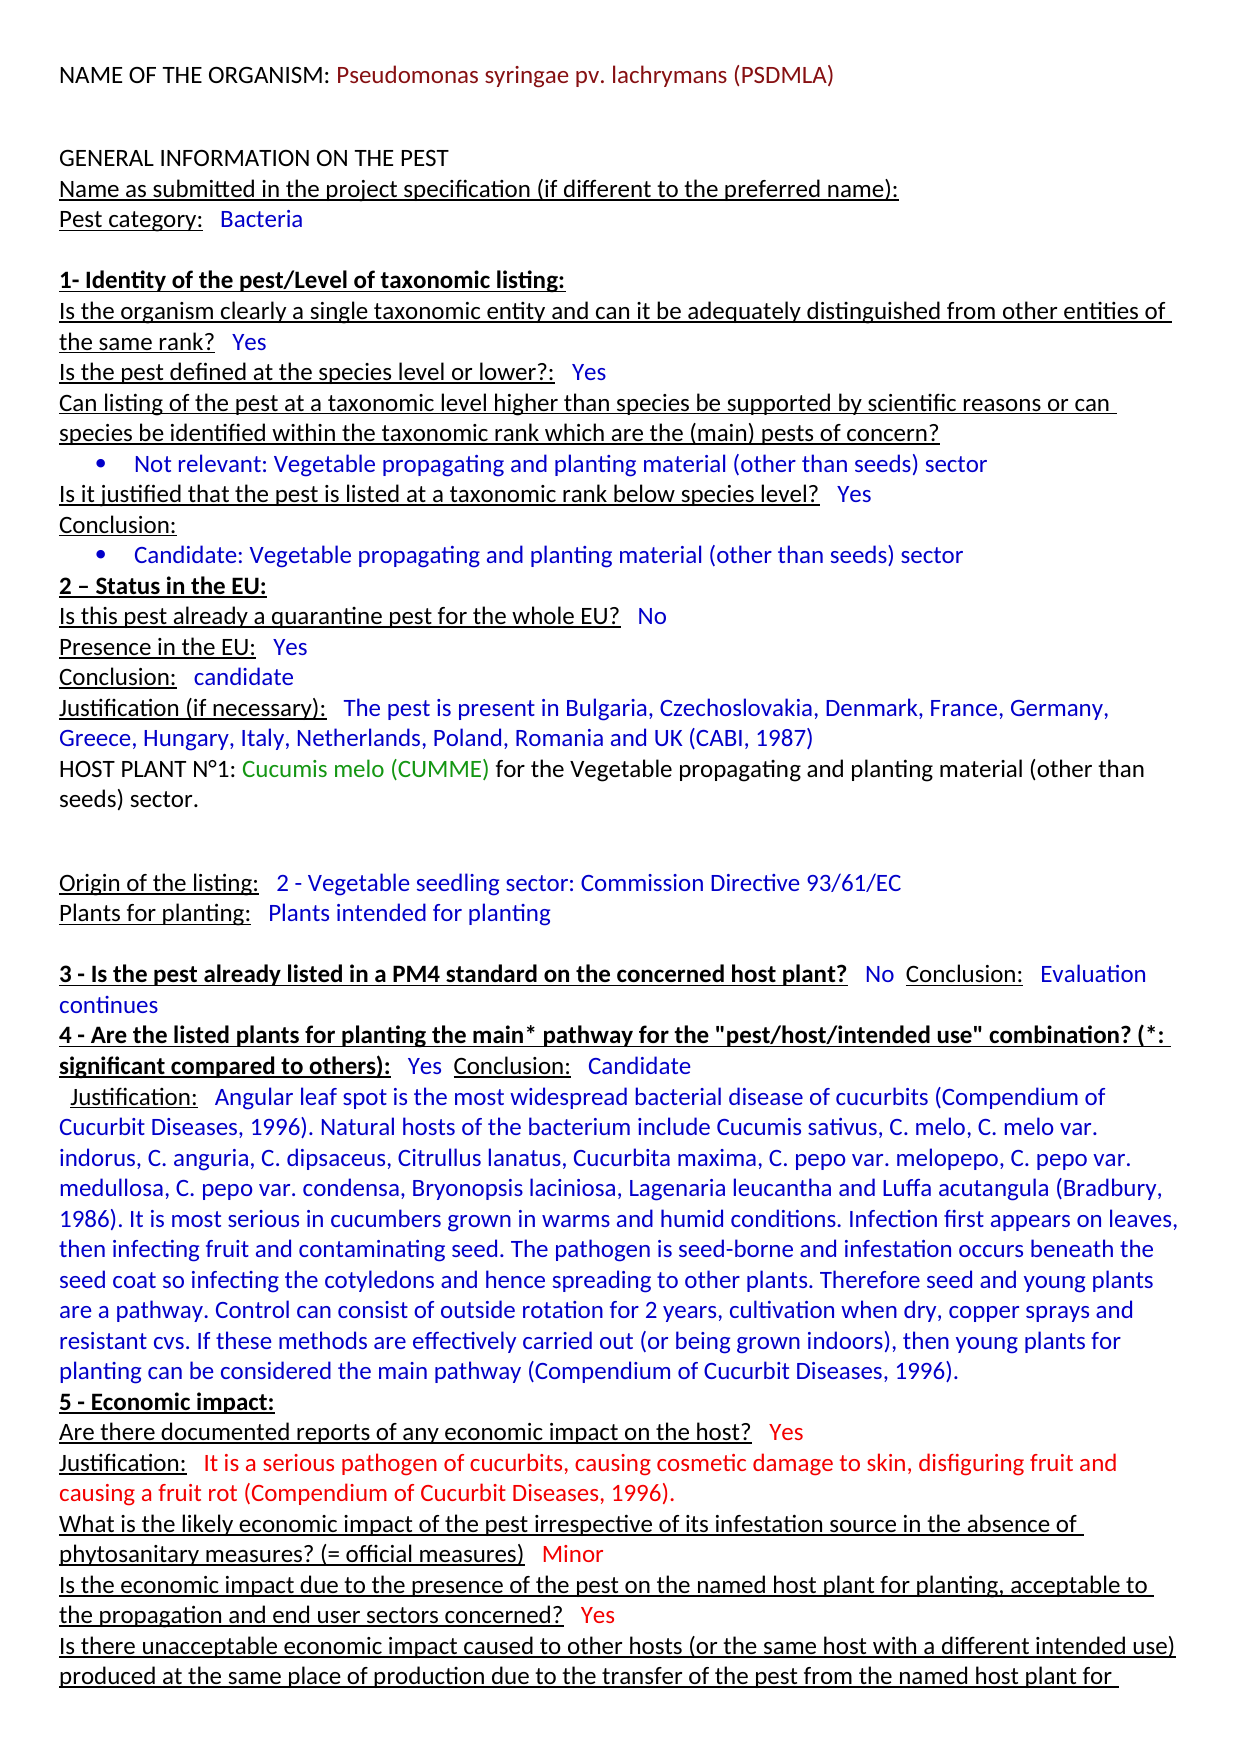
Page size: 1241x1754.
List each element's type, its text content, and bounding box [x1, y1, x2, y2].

text GENERAL INFORMATION ON THE PEST [59, 142, 1181, 173]
text 2 – Status in the EU: Is this pest already a quarantine pest for the whole EU? No Presence in the EU: Yes Conclusion: candidate Justification (if necessary): The pest is present in Bulgaria, Czechoslovakia, Denmark, France, Germany, Greece, Hungary, Italy, Netherlands, Poland, Romania and UK (CABI, 1987) [59, 570, 1181, 753]
text Name as submitted in the project specification (if different to the preferred name): Pest category: Bacteria 1- Identity of the pest/Level of taxonomic listing: Is the organism clearly a single taxonomic entity and can it be adequately distinguished from other entities of the same rank? Yes Is the pest defined at the species level or lower?: Yes Can listing of the pest at a taxonomic level higher than species be supported by scientific reasons or can species be identified within the taxonomic rank which are the (main) pests of concern? [59, 173, 1181, 448]
list Candidate: Vegetable propagating and planting material (other than seeds) sector [96, 539, 1181, 570]
text NAME OF THE ORGANISM: Pseudomonas syringae pv. lachrymans (PSDMLA) [59, 59, 1181, 89]
text Is it justified that the pest is listed at a taxonomic rank below species level? Yes Conclusion: [59, 478, 1181, 539]
text HOST PLANT N°1: Cucumis melo (CUMME) for the Vegetable propagating and planting material (other than seeds) sector. [59, 753, 1181, 814]
list Not relevant: Vegetable propagating and planting material (other than seeds) sector [96, 448, 1181, 478]
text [59, 867, 1181, 1691]
